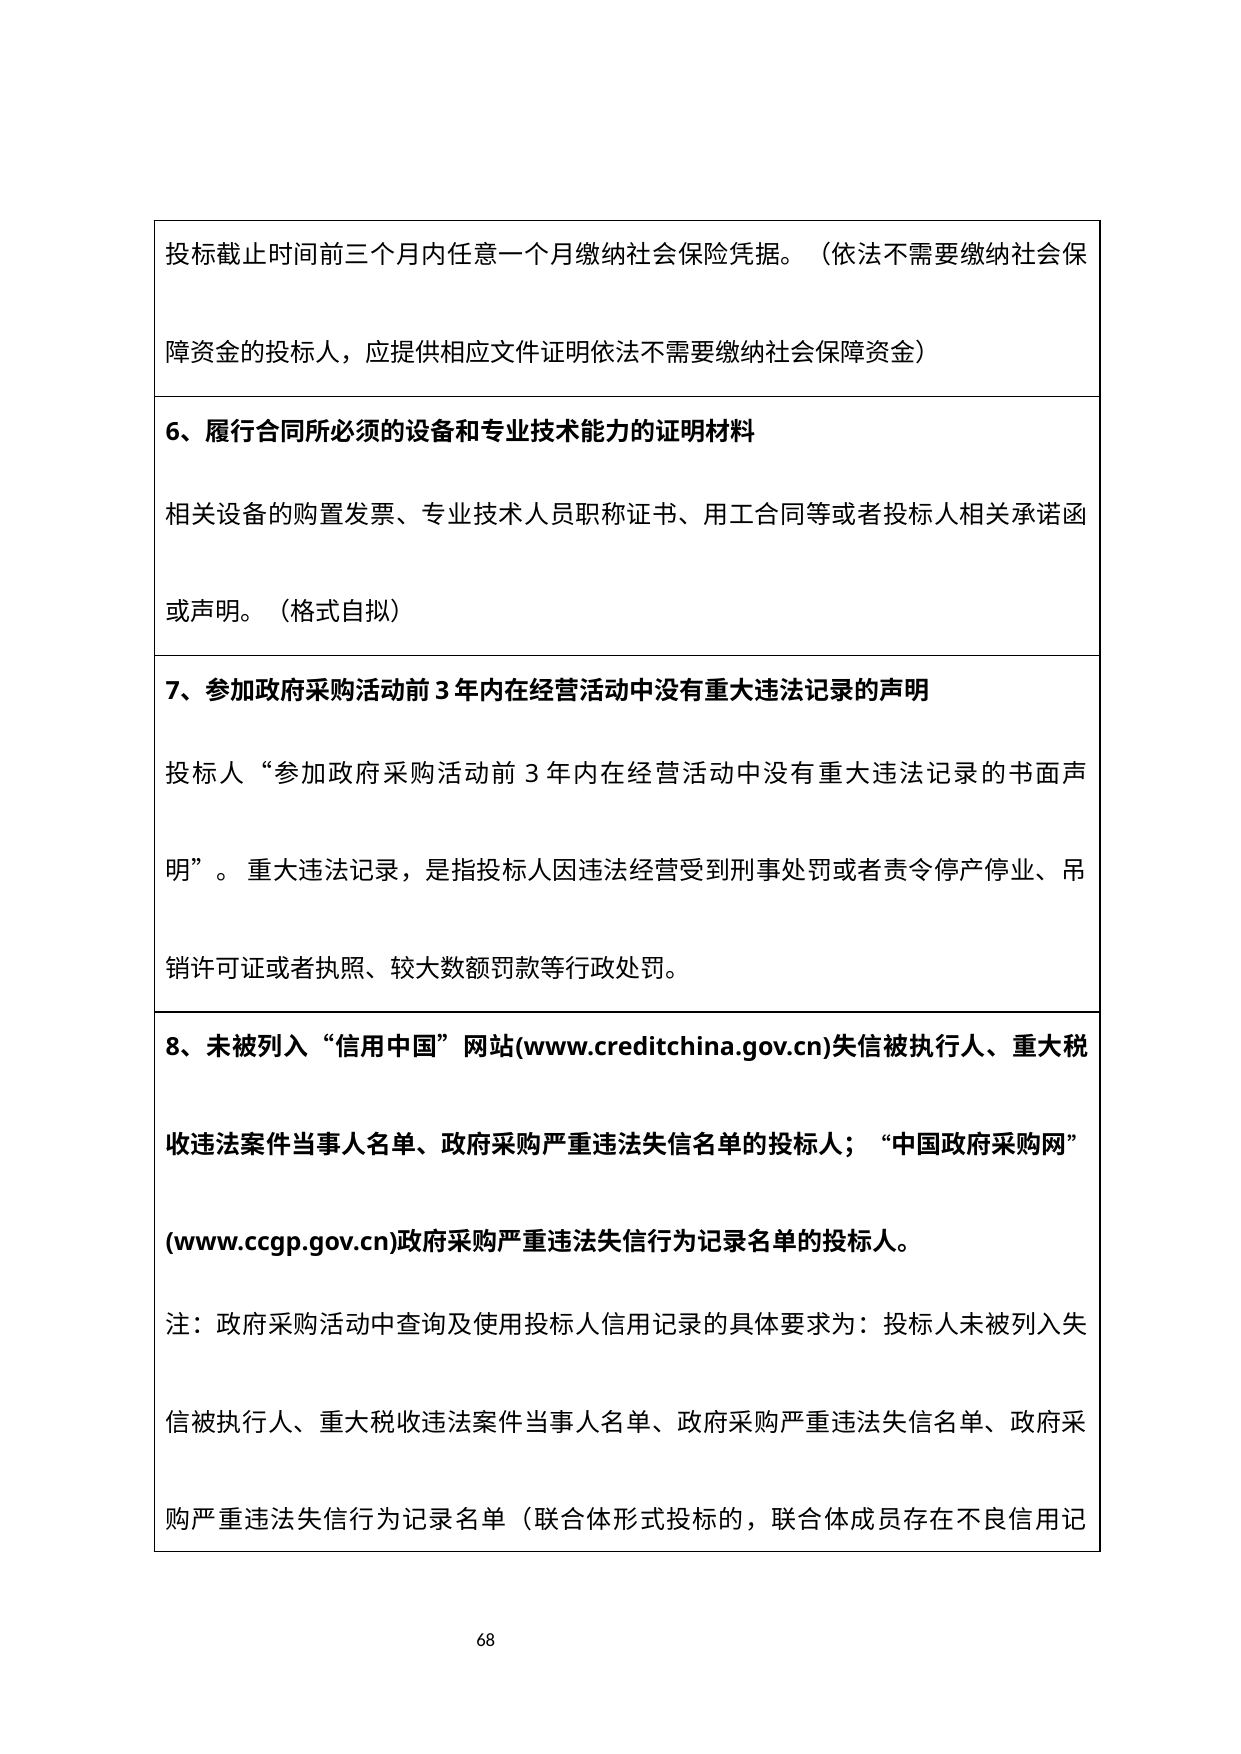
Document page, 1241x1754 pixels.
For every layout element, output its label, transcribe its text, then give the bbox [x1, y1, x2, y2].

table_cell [155, 221, 1099, 396]
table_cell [155, 1013, 1099, 1551]
table_cell 7、参加政府采购活动前3年内在经营活动中没有重大违法记录的声明 投标人“参加政府采购活动前3年内在经营活动中没有重大违法记录的书面声明”。 重大违法记录，是指投标人因违法经营受到刑事处罚或者责令停产停业、吊销许可证或者执照、较大数额罚款等行政处罚。 [155, 656, 1099, 1011]
table_cell 6、履行合同所必须的设备和专业技术能力的证明材料 相关设备的购置发票、专业技术人员职称证书、用工合同等或者投标人相关承诺函或声明。（格式自拟） [155, 397, 1099, 655]
